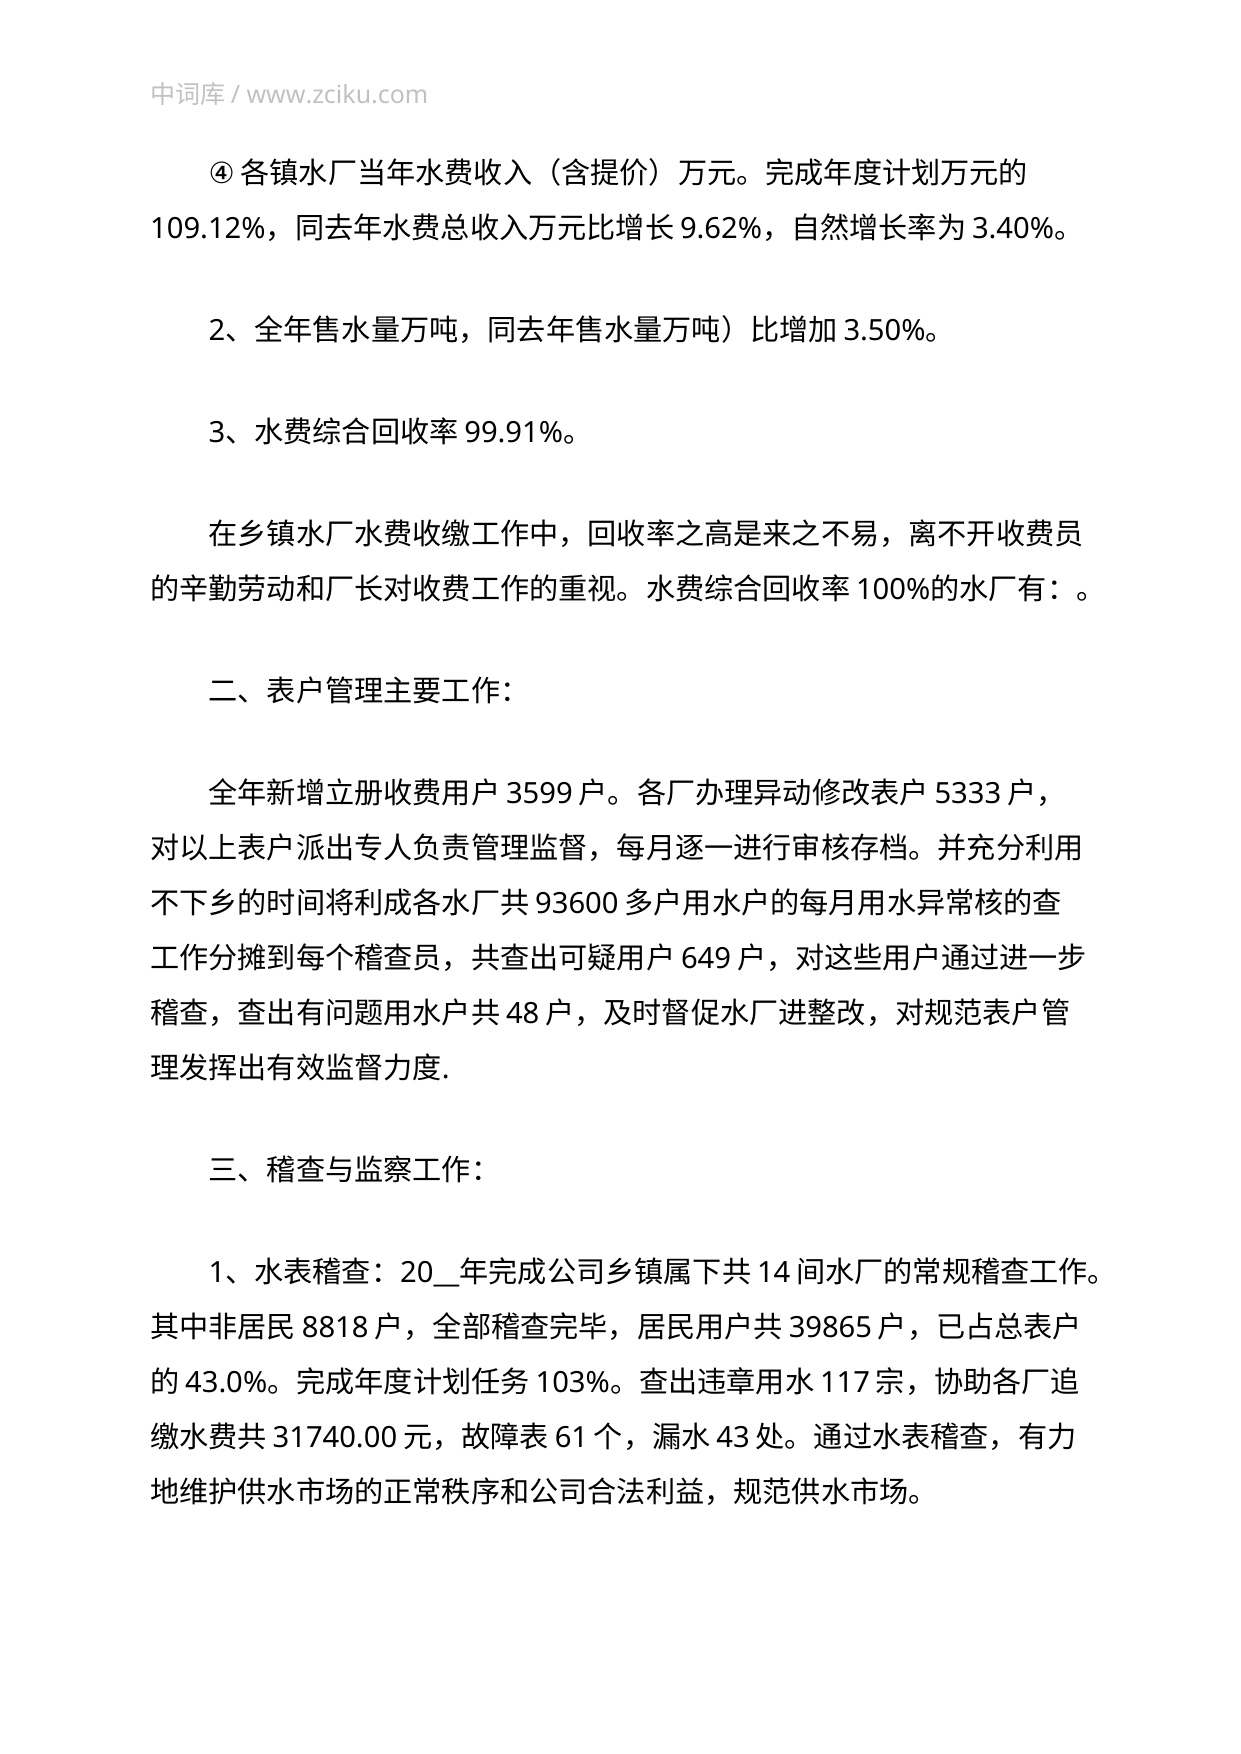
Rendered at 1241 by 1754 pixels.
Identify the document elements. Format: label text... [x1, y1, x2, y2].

text 全年新增立册收费用户3599户。各厂办理异动修改表户5333户，对以上表户派出专人负责管理监督，每月逐一进行审核存档。并充分利用不下乡的时间将利成各水厂共93600多户用水户的每月用水异常核的查工作分摊到每个稽查员，共查出可疑用户649户，对这些用户通过进一步稽查，查出有问题用水户共48户，及时督促水厂进整改，对规范表户管理发挥出有效监督力度. [150, 769, 1090, 1087]
text 1、水表稽查：20__年完成公司乡镇属下共14间水厂的常规稽查工作。其中非居民8818户，全部稽查完毕，居民用户共39865户，已占总表户的43.0%。完成年度计划任务103%。查出违章用水117宗，协助各厂追缴水费共31740.00元，故障表61个，漏水43处。通过水表稽查，有力地维护供水市场的正常秩序和公司合法利益，规范供水市场。 [150, 1248, 1090, 1511]
text 在乡镇水厂水费收缴工作中，回收率之高是来之不易，离不开收费员的辛勤劳动和厂长对收费工作的重视。水费综合回收率100%的水厂有：。 [150, 511, 1090, 608]
text 二、表户管理主要工作： [150, 668, 1090, 710]
text ④各镇水厂当年水费收入（含提价）万元。完成年度计划万元的109.12%，同去年水费总收入万元比增长9.62%，自然增长率为3.40%。 [150, 150, 1090, 247]
text 三、稽查与监察工作： [150, 1146, 1090, 1189]
text 2、全年售水量万吨，同去年售水量万吨）比增加3.50%。 [150, 307, 1090, 349]
text 3、水费综合回收率99.91%。 [150, 409, 1090, 451]
